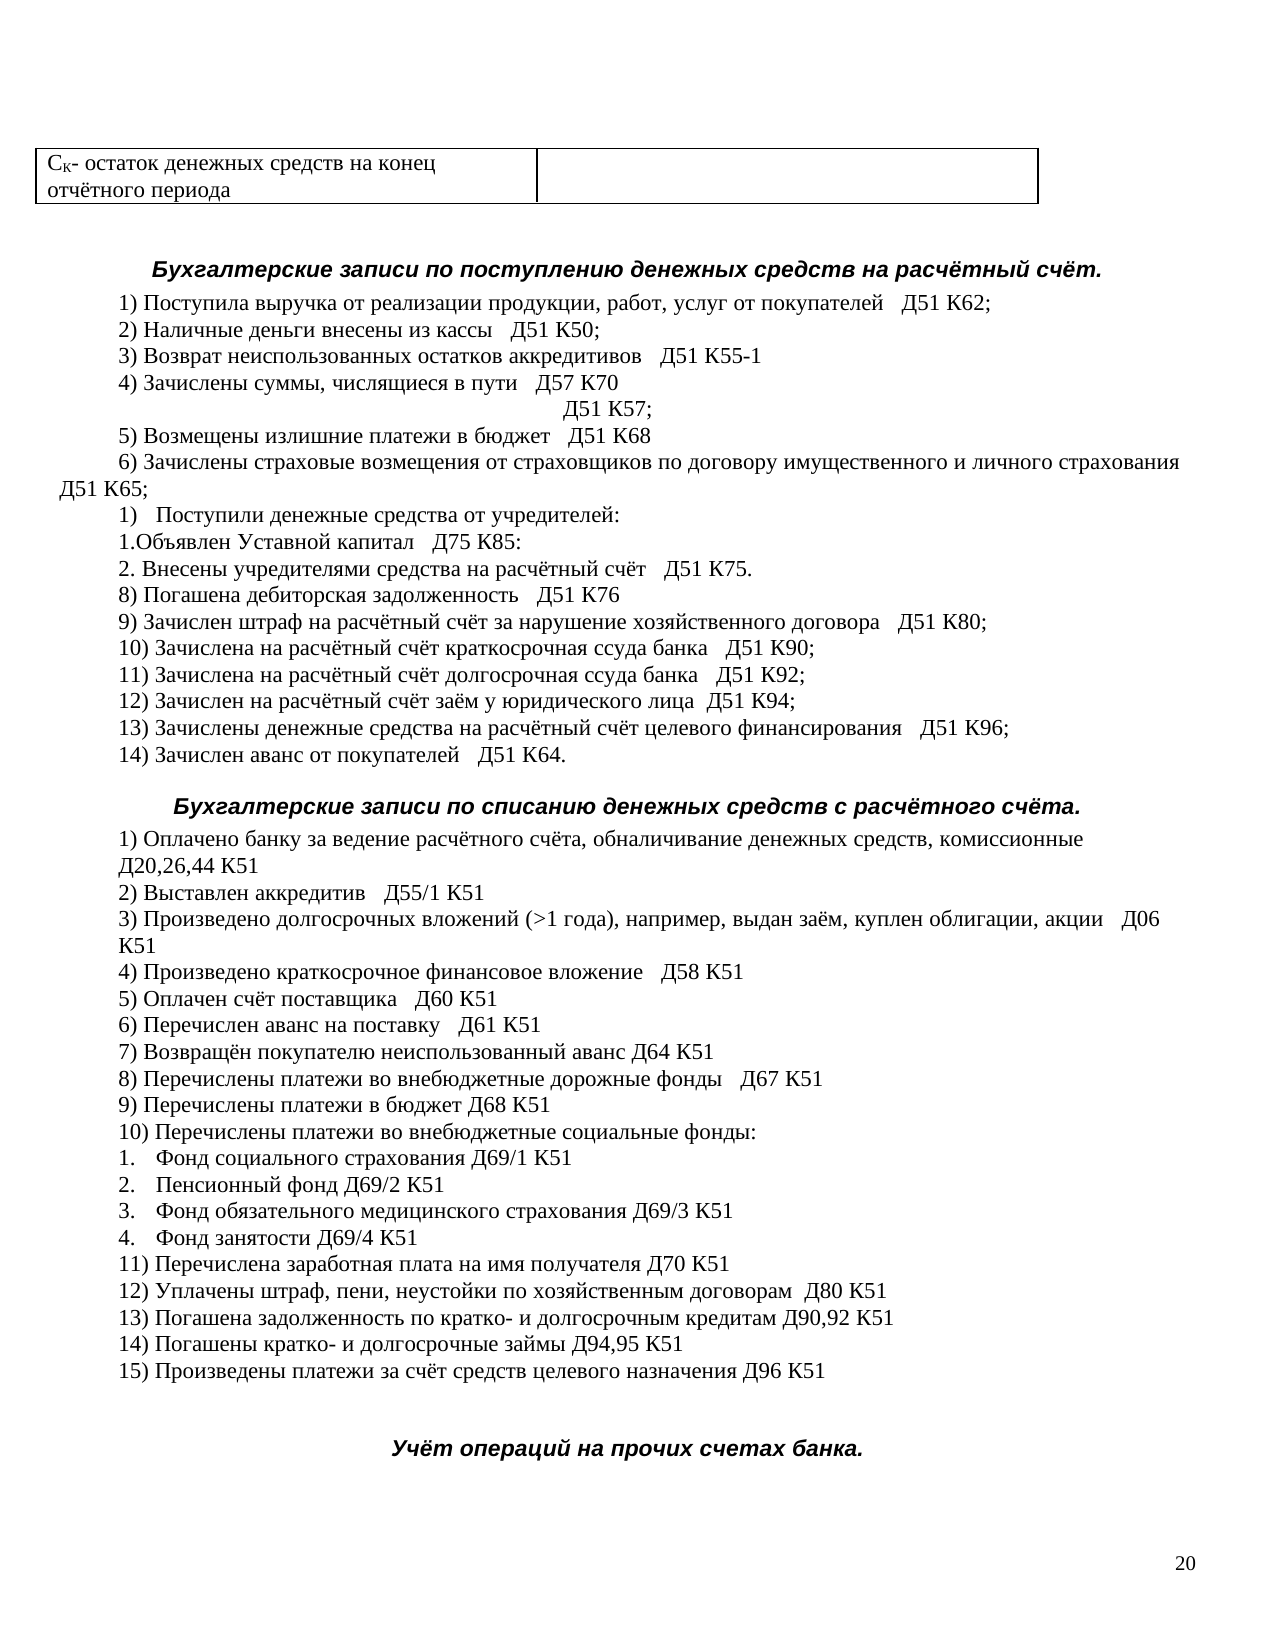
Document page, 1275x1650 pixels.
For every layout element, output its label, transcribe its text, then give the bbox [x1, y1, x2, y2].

text 6) Зачислены страховые возмещения от страховщиков по договору имущественного и личного страхования Д51 К65; [59, 448, 1196, 501]
subtitle Бухгалтерские записи по поступлению денежных средств на расчётный счёт. [59, 256, 1196, 283]
text 1.Объявлен Уставной капитал Д75 К85: [118, 528, 1196, 554]
list Фонд обязательного медицинского страхования Д69/3 К51 [118, 1197, 1196, 1224]
text 2. Внесены учредителями средства на расчётный счёт Д51 К75. [118, 554, 1196, 581]
text 4) Зачислены суммы, числящиеся в пути Д57 К70 [59, 368, 1196, 395]
text Д51 К57; [59, 395, 1196, 422]
table_cell СК- остаток денежных средств на конец отчётного периода [37, 149, 536, 202]
text 15) Произведены платежи за счёт средств целевого назначения Д96 К51 [59, 1357, 1196, 1383]
text 5) Возмещены излишние платежи в бюджет Д51 К68 [59, 422, 1196, 448]
list Поступили денежные средства от учредителей: [118, 501, 1196, 528]
text 5) Оплачен счёт поставщика Д60 К51 [118, 985, 1196, 1011]
list Пенсионный фонд Д69/2 К51 [118, 1171, 1196, 1197]
subtitle Учёт операций на прочих счетах банка. [59, 1435, 1196, 1462]
text 9) Зачислен штраф на расчётный счёт за нарушение хозяйственного договора Д51 К80; [118, 608, 1196, 634]
text 3) Произведено долгосрочных вложений (>1 года), например, выдан заём, куплен облигации, акции Д06 К51 [118, 905, 1196, 958]
text 14) Зачислен аванс от покупателей Д51 К64. [118, 740, 1196, 767]
text 12) Зачислен на расчётный счёт заём у юридического лица Д51 К94; [118, 687, 1196, 714]
text 9) Перечислены платежи в бюджет Д68 К51 [118, 1091, 1196, 1117]
text 10) Перечислены платежи во внебюджетные социальные фонды: [118, 1117, 1196, 1144]
text 8) Перечислены платежи во внебюджетные дорожные фонды Д67 К51 [118, 1064, 1196, 1091]
text 8) Погашена дебиторская задолженность Д51 К76 [118, 581, 1196, 608]
text 10) Зачислена на расчётный счёт краткосрочная ссуда банка Д51 К90; [118, 634, 1196, 661]
text 6) Перечислен аванс на поставку Д61 К51 [118, 1011, 1196, 1038]
text 1) Поступила выручка от реализации продукции, работ, услуг от покупателей Д51 К62; [59, 289, 1196, 315]
text 14) Погашены кратко- и долгосрочные займы Д94,95 К51 [118, 1330, 1196, 1357]
text 11) Перечислена заработная плата на имя получателя Д70 К51 [118, 1250, 1196, 1277]
text 13) Зачислены денежные средства на расчётный счёт целевого финансирования Д51 К96; [118, 714, 1196, 740]
text 4) Произведено краткосрочное финансовое вложение Д58 К51 [118, 958, 1196, 985]
text 1) Оплачено банку за ведение расчётного счёта, обналичивание денежных средств, комиссионные Д20,26,44 К51 [118, 825, 1196, 878]
list Фонд занятости Д69/4 К51 [118, 1224, 1196, 1250]
text 13) Погашена задолженность по кратко- и долгосрочным кредитам Д90,92 К51 [118, 1303, 1196, 1330]
text 2) Выставлен аккредитив Д55/1 К51 [118, 878, 1196, 905]
text 7) Возвращён покупателю неиспользованный аванс Д64 К51 [118, 1038, 1196, 1064]
text 12) Уплачены штраф, пени, неустойки по хозяйственным договорам Д80 К51 [118, 1277, 1196, 1303]
text 3) Возврат неиспользованных остатков аккредитивов Д51 К55-1 [59, 342, 1196, 368]
table_cell [538, 149, 1037, 202]
text 11) Зачислена на расчётный счёт долгосрочная ссуда банка Д51 К92; [118, 661, 1196, 687]
list Фонд социального страхования Д69/1 К51 [118, 1144, 1196, 1171]
subtitle Бухгалтерские записи по списанию денежных средств с расчётного счёта. [59, 792, 1196, 819]
text 2) Наличные деньги внесены из кассы Д51 К50; [59, 315, 1196, 342]
